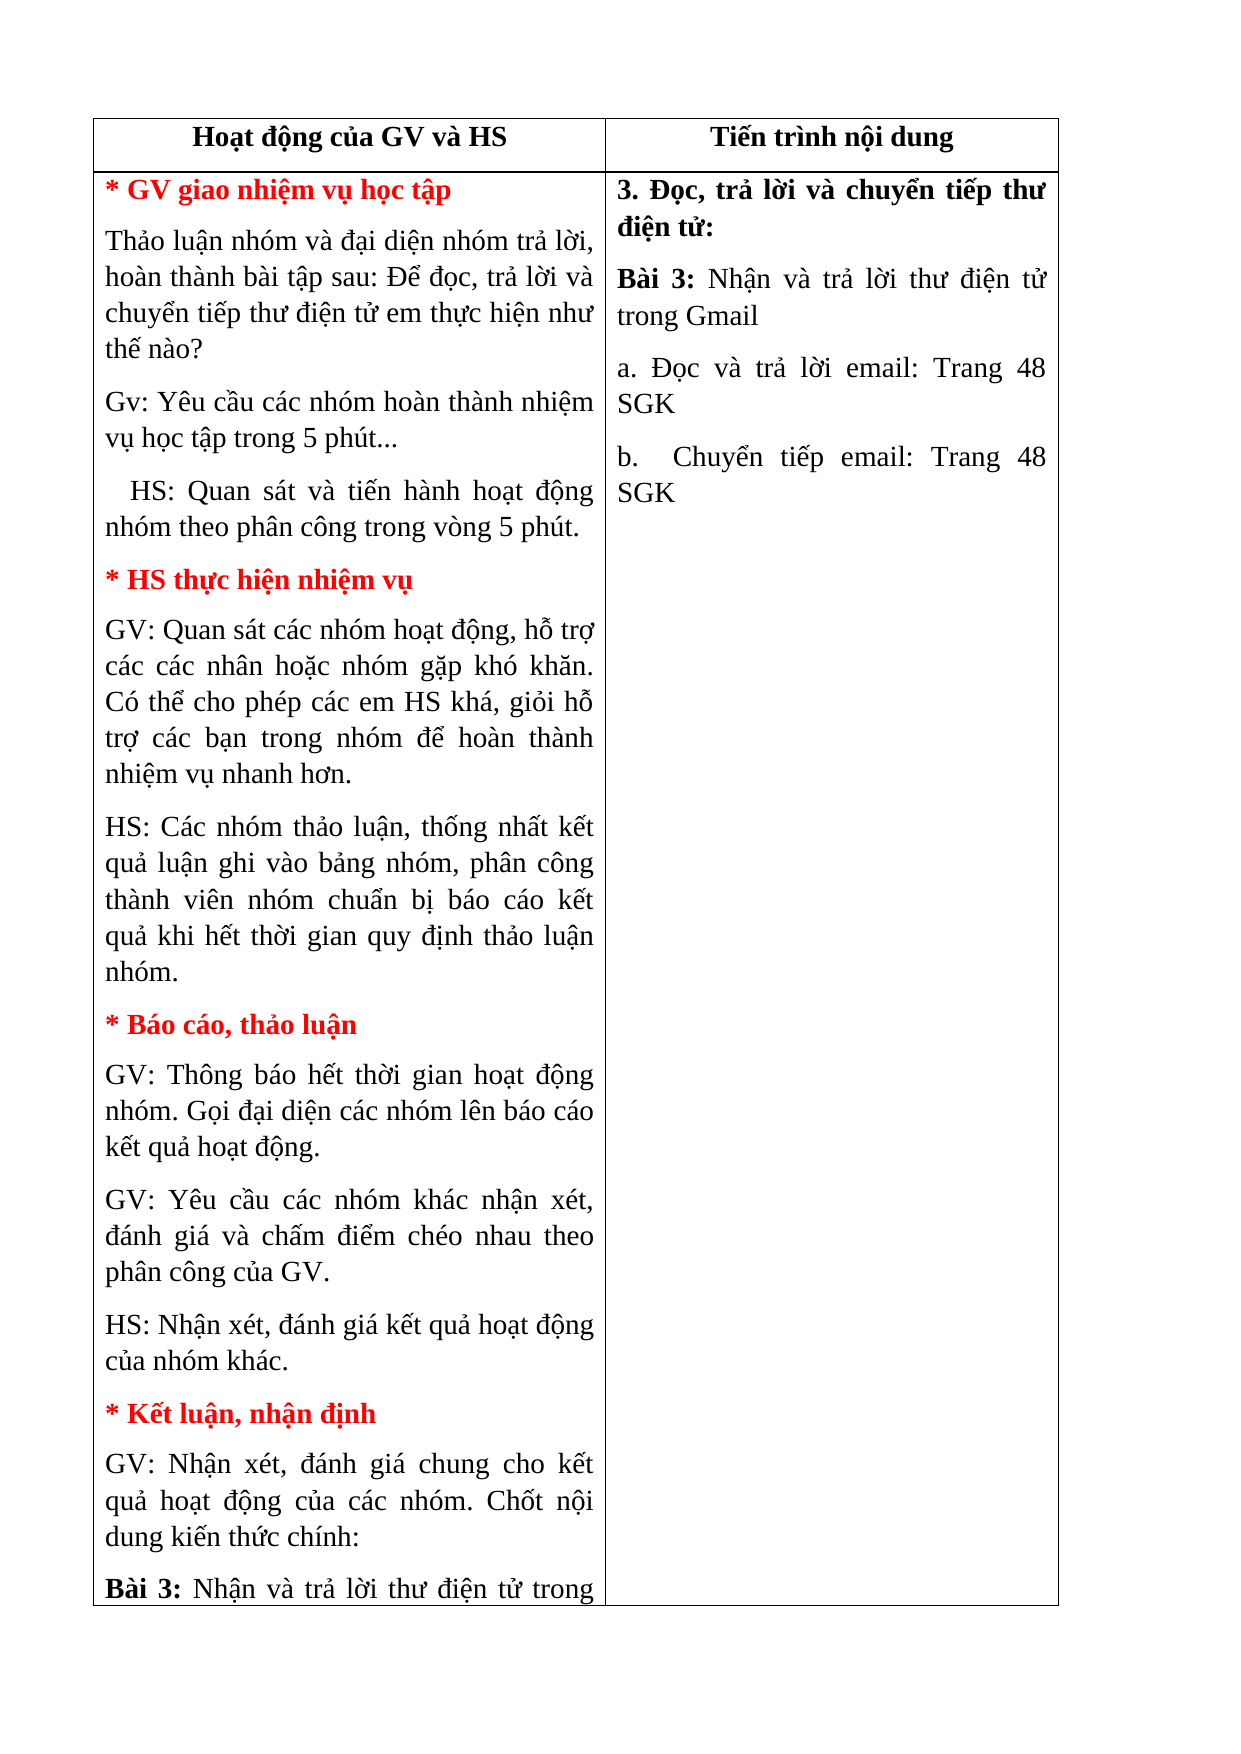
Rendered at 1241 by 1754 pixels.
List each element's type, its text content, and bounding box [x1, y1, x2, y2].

table_cell Tiến trình nội dung [606, 119, 1058, 171]
table_cell Hoạt động của GV và HS [94, 119, 605, 171]
